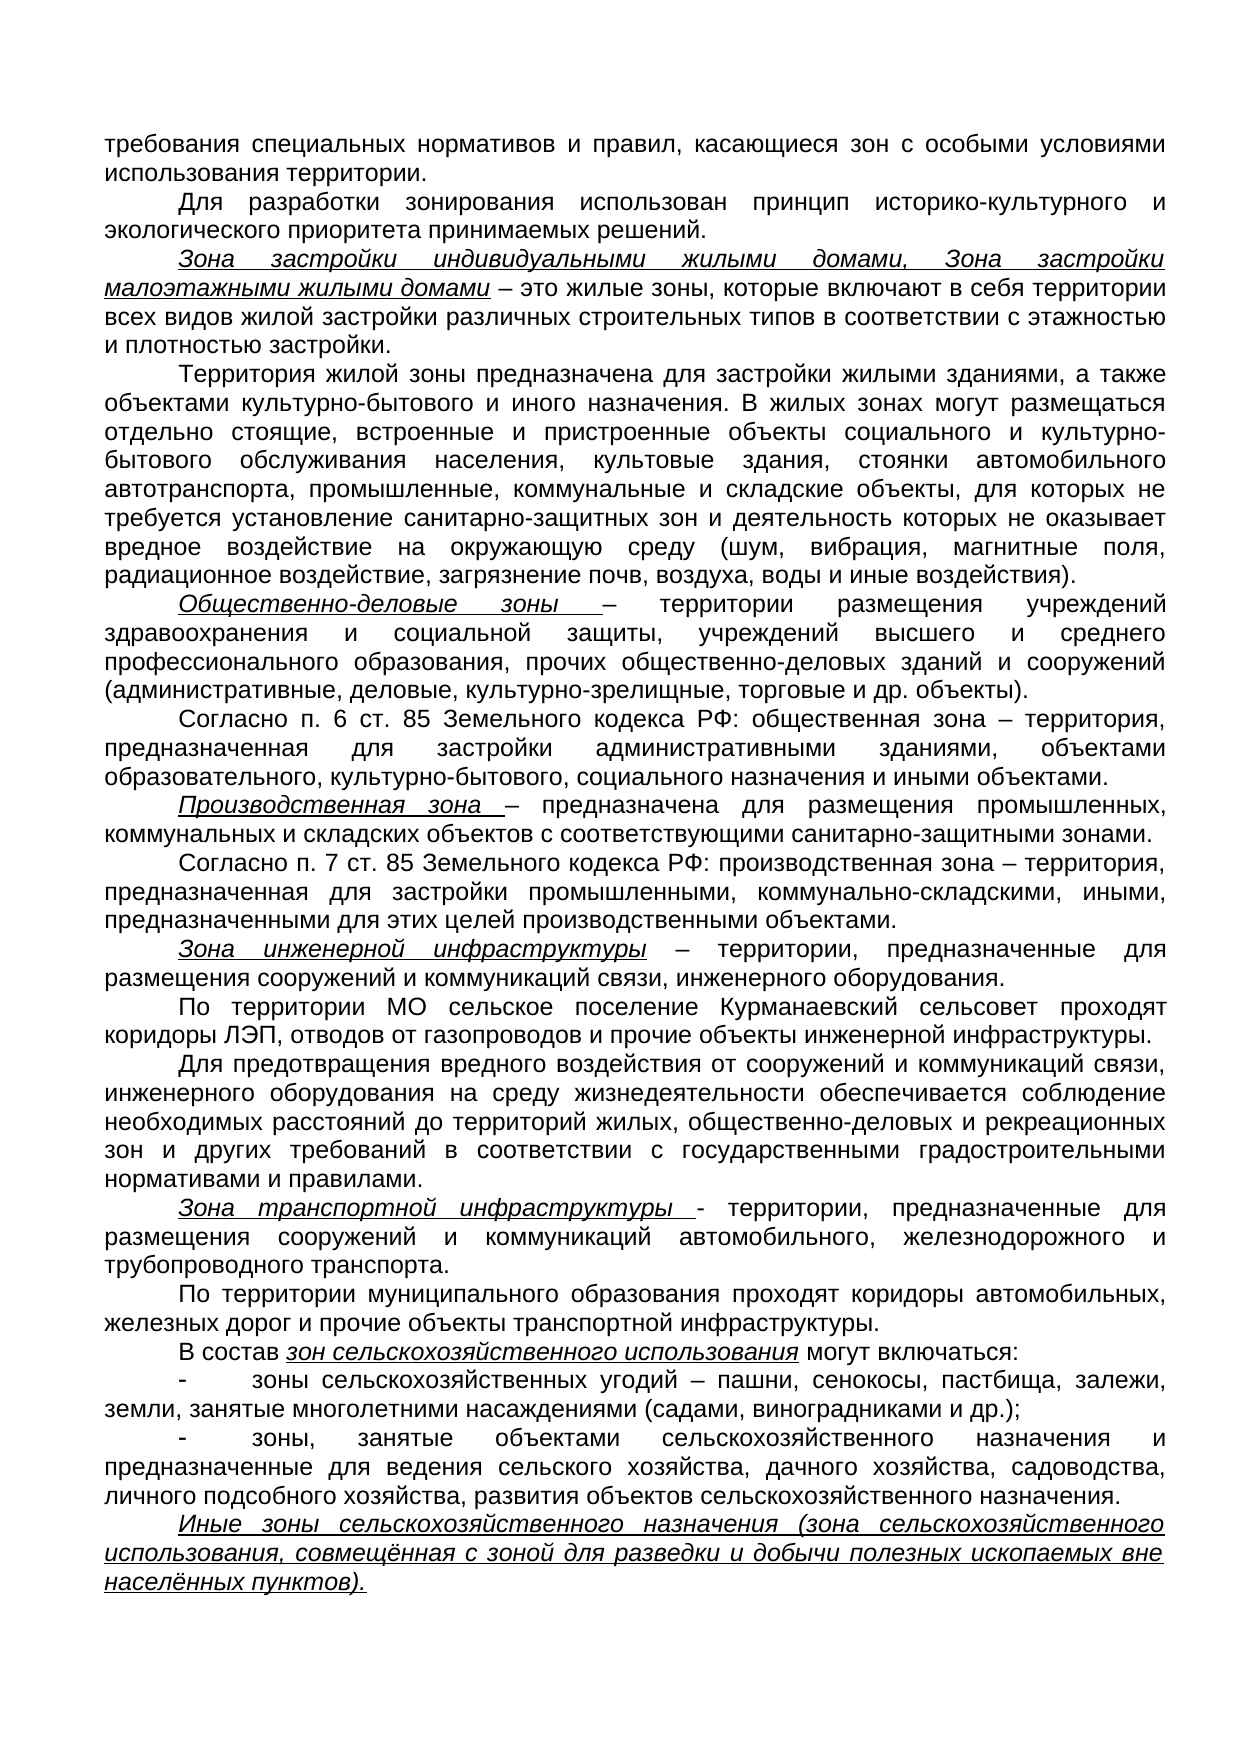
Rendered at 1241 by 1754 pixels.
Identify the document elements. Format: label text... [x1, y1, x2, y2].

text По территории МО сельское поселение Курманаевский сельсовет проходят коридоры ЛЭП, отводов от газопроводов и прочие объекты инженерной инфраструктуры. [104, 992, 1167, 1049]
text Зона застройки индивидуальными жилыми домами, Зона застройки малоэтажными жилыми домами – это жилые зоны, которые включают в себя территории всех видов жилой застройки различных строительных типов в соответствии с этажностью и плотностью застройки. [104, 244, 1167, 359]
text Иные зоны сельскохозяйственного назначения (зона сельскохозяйственного использования, совмещённая с зоной для разведки и добычи полезных ископаемых вне населённых пунктов). [104, 1509, 1167, 1596]
text Согласно п. 7 ст. 85 Земельного кодекса РФ: производственная зона – территория, предназначенная для застройки промышленными, коммунально-складскими, иными, предназначенными для этих целей производственными объектами. [104, 848, 1167, 934]
text Зона транспортной инфраструктуры - территории, предназначенные для размещения сооружений и коммуникаций автомобильного, железнодорожного и трубопроводного транспорта. [104, 1193, 1167, 1279]
text По территории муниципального образования проходят коридоры автомобильных, железных дорог и прочие объекты транспортной инфраструктуры. [104, 1279, 1167, 1337]
text Зона инженерной инфраструктуры – территории, предназначенные для размещения сооружений и коммуникаций связи, инженерного оборудования. [104, 934, 1167, 992]
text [104, 129, 1167, 187]
text В состав зон сельскохозяйственного использования могут включаться: [104, 1337, 1167, 1365]
text Для предотвращения вредного воздействия от сооружений и коммуникаций связи, инженерного оборудования на среду жизнедеятельности обеспечивается соблюдение необходимых расстояний до территорий жилых, общественно-деловых и рекреационных зон и других требований в соответствии с государственными градостроительными нормативами и правилами. [104, 1049, 1167, 1193]
text Общественно-деловые зоны – территории размещения учреждений здравоохранения и социальной защиты, учреждений высшего и среднего профессионального образования, прочих общественно-деловых зданий и сооружений (административные, деловые, культурно-зрелищные, торговые и др. объекты). [104, 589, 1167, 704]
text Территория жилой зоны предназначена для застройки жилыми зданиями, а также объектами культурно-бытового и иного назначения. В жилых зонах могут размещаться отдельно стоящие, встроенные и пристроенные объекты социального и культурно-бытового обслуживания населения, культовые здания, стоянки автомобильного автотранспорта, промышленные, коммунальные и складские объекты, для которых не требуется установление санитарно-защитных зон и деятельность которых не оказывает вредное воздействие на окружающую среду (шум, вибрация, магнитные поля, радиационное воздействие, загрязнение почв, воздуха, воды и иные воздействия). [104, 359, 1167, 589]
text Для разработки зонирования использован принцип историко-культурного и экологического приоритета принимаемых решений. [104, 187, 1167, 244]
text Согласно п. 6 ст. 85 Земельного кодекса РФ: общественная зона – территория, предназначенная для застройки административными зданиями, объектами образовательного, культурно-бытового, социального назначения и иными объектами. [104, 704, 1167, 790]
list зоны сельскохозяйственных угодий – пашни, сенокосы, пастбища, залежи, земли, занятые многолетними насаждениями (садами, виноградниками и др.); [104, 1365, 1167, 1423]
list зоны, занятые объектами сельскохозяйственного назначения и предназначенные для ведения сельского хозяйства, дачного хозяйства, садоводства, личного подсобного хозяйства, развития объектов сельскохозяйственного назначения. [104, 1423, 1167, 1509]
text Производственная зона – предназначена для размещения промышленных, коммунальных и складских объектов с соответствующими санитарно-защитными зонами. [104, 790, 1167, 848]
